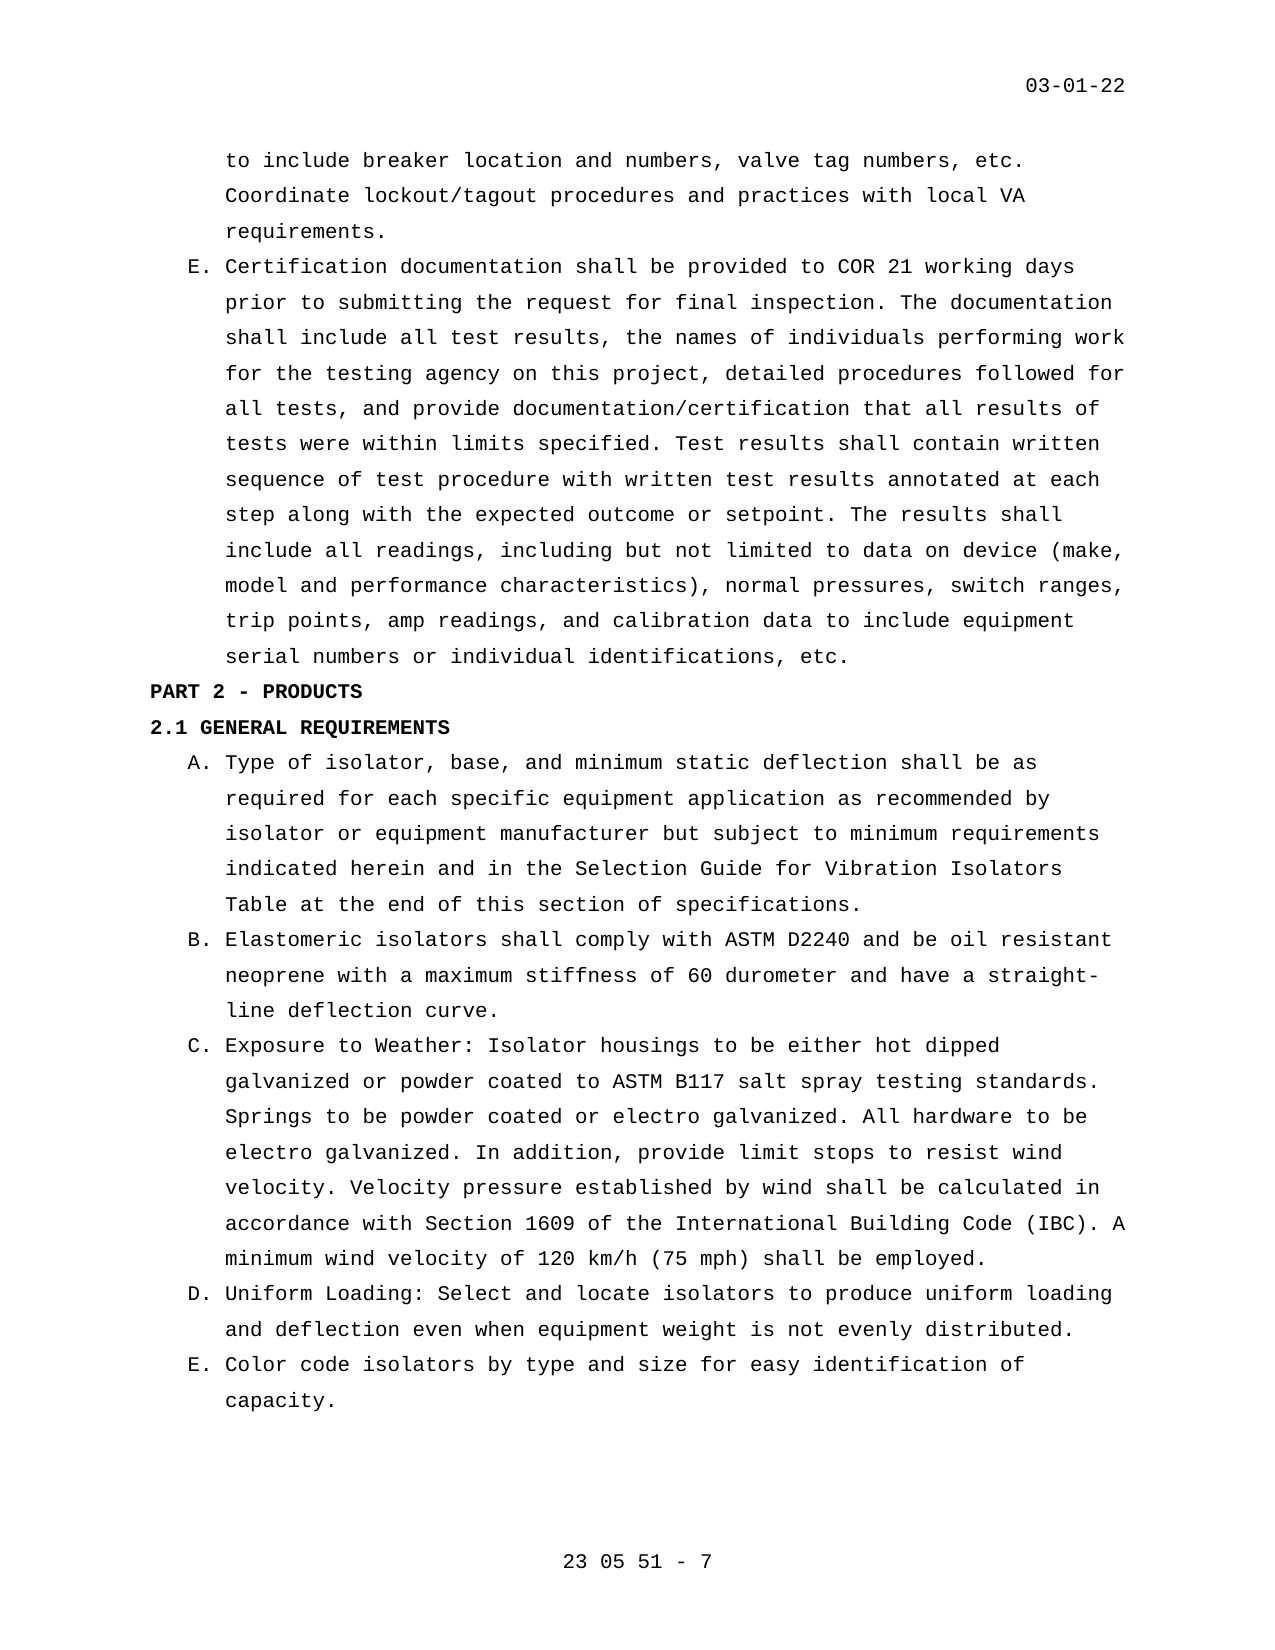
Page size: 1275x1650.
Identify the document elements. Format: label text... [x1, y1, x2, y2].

text PRODUCTS [150, 681, 1125, 705]
text GENERAL REQUIREMENTS [150, 717, 1125, 740]
text Type of isolator, base, and minimum static deflection shall be as required for each specific equipment application as recommended by isolator or equipment manufacturer but subject to minimum requirements indicated herein and in the Selection Guide for Vibration Isolators Table at the end of this section of specifications. [187, 752, 1125, 917]
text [187, 150, 1125, 244]
text Elastomeric isolators shall comply with ASTM D2240 and be oil resistant neoprene with a maximum stiffness of 60 durometer and have a straight-line deflection curve. [187, 929, 1125, 1024]
text Certification documentation shall be provided to COR 21 working days prior to submitting the request for final inspection. The documentation shall include all test results, the names of individuals performing work for the testing agency on this project, detailed procedures followed for all tests, and provide documentation/certification that all results of tests were within limits specified. Test results shall contain written sequence of test procedure with written test results annotated at each step along with the expected outcome or setpoint. The results shall include all readings, including but not limited to data on device (make, model and performance characteristics), normal pressures, switch ranges, trip points, amp readings, and calibration data to include equipment serial numbers or individual identifications, etc. [187, 256, 1125, 669]
text Color code isolators by type and size for easy identification of capacity. [187, 1354, 1125, 1413]
text Uniform Loading: Select and locate isolators to produce uniform loading and deflection even when equipment weight is not evenly distributed. [187, 1283, 1125, 1342]
text Exposure to Weather: Isolator housings to be either hot dipped galvanized or powder coated to ASTM B117 salt spray testing standards. Springs to be powder coated or electro galvanized. All hardware to be electro galvanized. In addition, provide limit stops to resist wind velocity. Velocity pressure established by wind shall be calculated in accordance with Section 1609 of the International Building Code (IBC). A minimum wind velocity of 120 km/h (75 mph) shall be employed. [187, 1035, 1125, 1272]
